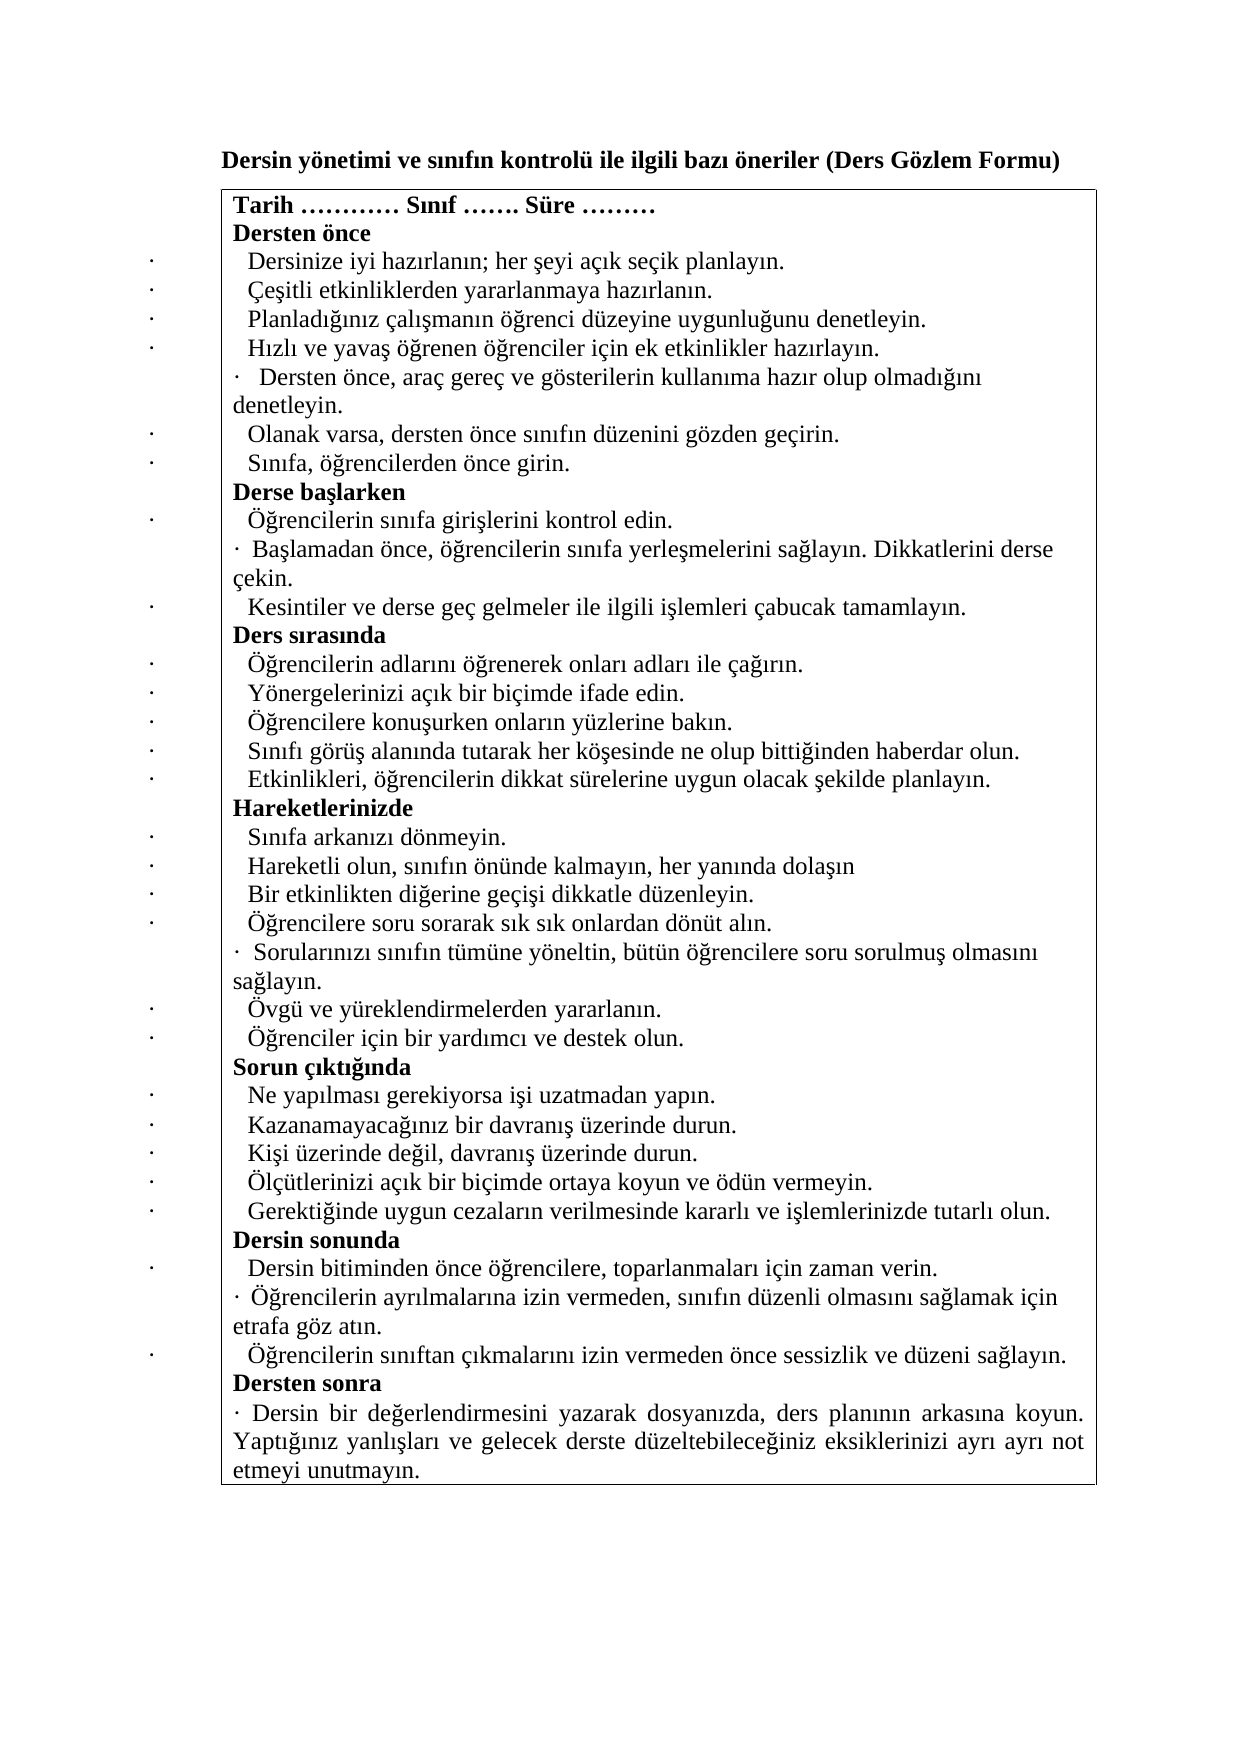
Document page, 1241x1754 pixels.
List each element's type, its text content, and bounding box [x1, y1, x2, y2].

list Öğrencilere konuşurken onların yüzlerine bakın. [147, 707, 1205, 736]
list Öğrencilerin sınıftan çıkmalarını izin vermeden önce sessizlik ve düzeni sağlayın. [147, 1340, 1205, 1368]
list Sınıfa arkanızı dönmeyin. [147, 822, 1205, 851]
list Yönergelerinizi açık bir biçimde ifade edin. [147, 678, 1205, 707]
list Sınıfı görüş alanında tutarak her köşesinde ne olup bittiğinden haberdar olun. [147, 736, 1205, 764]
list Dersin bir değerlendirmesini yazarak dosyanızda, ders planının arkasına koyun. Yaptığınız yanlışları ve gelecek derste düzeltebileceğiniz eksiklerinizi ayrı ayrı not etmeyi unutmayın. [233, 1398, 1085, 1484]
list Öğrencilere soru sorarak sık sık onlardan dönüt alın. [147, 908, 1205, 937]
list Kesintiler ve derse geç gelmeler ile ilgili işlemleri çabucak tamamlayın. [147, 592, 1205, 621]
list Dersin bitiminden önce öğrencilere, toparlanmaları için zaman verin. [147, 1254, 1205, 1282]
list Olanak varsa, dersten önce sınıfın düzenini gözden geçirin. [147, 419, 1205, 448]
list Dersinize iyi hazırlanın; her şeyi açık seçik planlayın. [147, 247, 1205, 276]
list Kişi üzerinde değil, davranış üzerinde durun. [147, 1138, 1205, 1167]
list Övgü ve yüreklendirmelerden yararlanın. [147, 994, 1205, 1023]
list Ne yapılması gerekiyorsa işi uzatmadan yapın. [147, 1081, 1205, 1110]
subtitle Dersten sonra [233, 1369, 1205, 1398]
text Tarih ………… Sınıf ……. Süre ……… Dersten önce [233, 190, 658, 247]
list Bir etkinlikten diğerine geçişi dikkatle düzenleyin. [147, 879, 1205, 908]
subtitle Dersin sonunda [233, 1225, 1205, 1254]
list Gerektiğinde uygun cezaların verilmesinde kararlı ve işlemlerinizde tutarlı olun. [147, 1196, 1205, 1225]
list Öğrencilerin sınıfa girişlerini kontrol edin. [147, 506, 1205, 534]
list Öğrencilerin adlarını öğrenerek onları adları ile çağırın. [147, 650, 1205, 678]
subtitle Dersin yönetimi ve sınıfın kontrolü ile ilgili bazı öneriler (Ders Gözlem Formu) [221, 146, 1205, 174]
list Çeşitli etkinliklerden yararlanmaya hazırlanın. [147, 276, 1205, 304]
list Öğrenciler için bir yardımcı ve destek olun. [147, 1023, 1205, 1052]
list Kazanamayacağınız bir davranış üzerinde durun. [147, 1110, 1205, 1138]
list Hareketli olun, sınıfın önünde kalmayın, her yanında dolaşın [147, 851, 1205, 879]
list Başlamadan önce, öğrencilerin sınıfa yerleşmelerini sağlayın. Dikkatlerini derse çekin. [233, 534, 1085, 592]
list Sınıfa, öğrencilerden önce girin. [147, 448, 1205, 477]
list Öğrencilerin ayrılmalarına izin vermeden, sınıfın düzenli olmasını sağlamak için etrafa göz atın. [233, 1282, 1085, 1340]
list Hızlı ve yavaş öğrenen öğrenciler için ek etkinlikler hazırlayın. [147, 333, 1205, 362]
list Ölçütlerinizi açık bir biçimde ortaya koyun ve ödün vermeyin. [147, 1167, 1205, 1196]
subtitle Sorun çıktığında [233, 1053, 1205, 1081]
subtitle Derse başlarken [233, 477, 1205, 506]
list Planladığınız çalışmanın öğrenci düzeyine uygunluğunu denetleyin. [147, 304, 1205, 333]
subtitle Ders sırasında [233, 621, 1205, 650]
list Etkinlikleri, öğrencilerin dikkat sürelerine uygun olacak şekilde planlayın. [147, 764, 1205, 793]
list Dersten önce, araç gereç ve gösterilerin kullanıma hazır olup olmadığını denetleyin. [233, 362, 1085, 419]
list Sorularınızı sınıfın tümüne yöneltin, bütün öğrencilere soru sorulmuş olmasını sağlayın. [233, 937, 1085, 994]
subtitle Hareketlerinizde [233, 794, 1205, 822]
